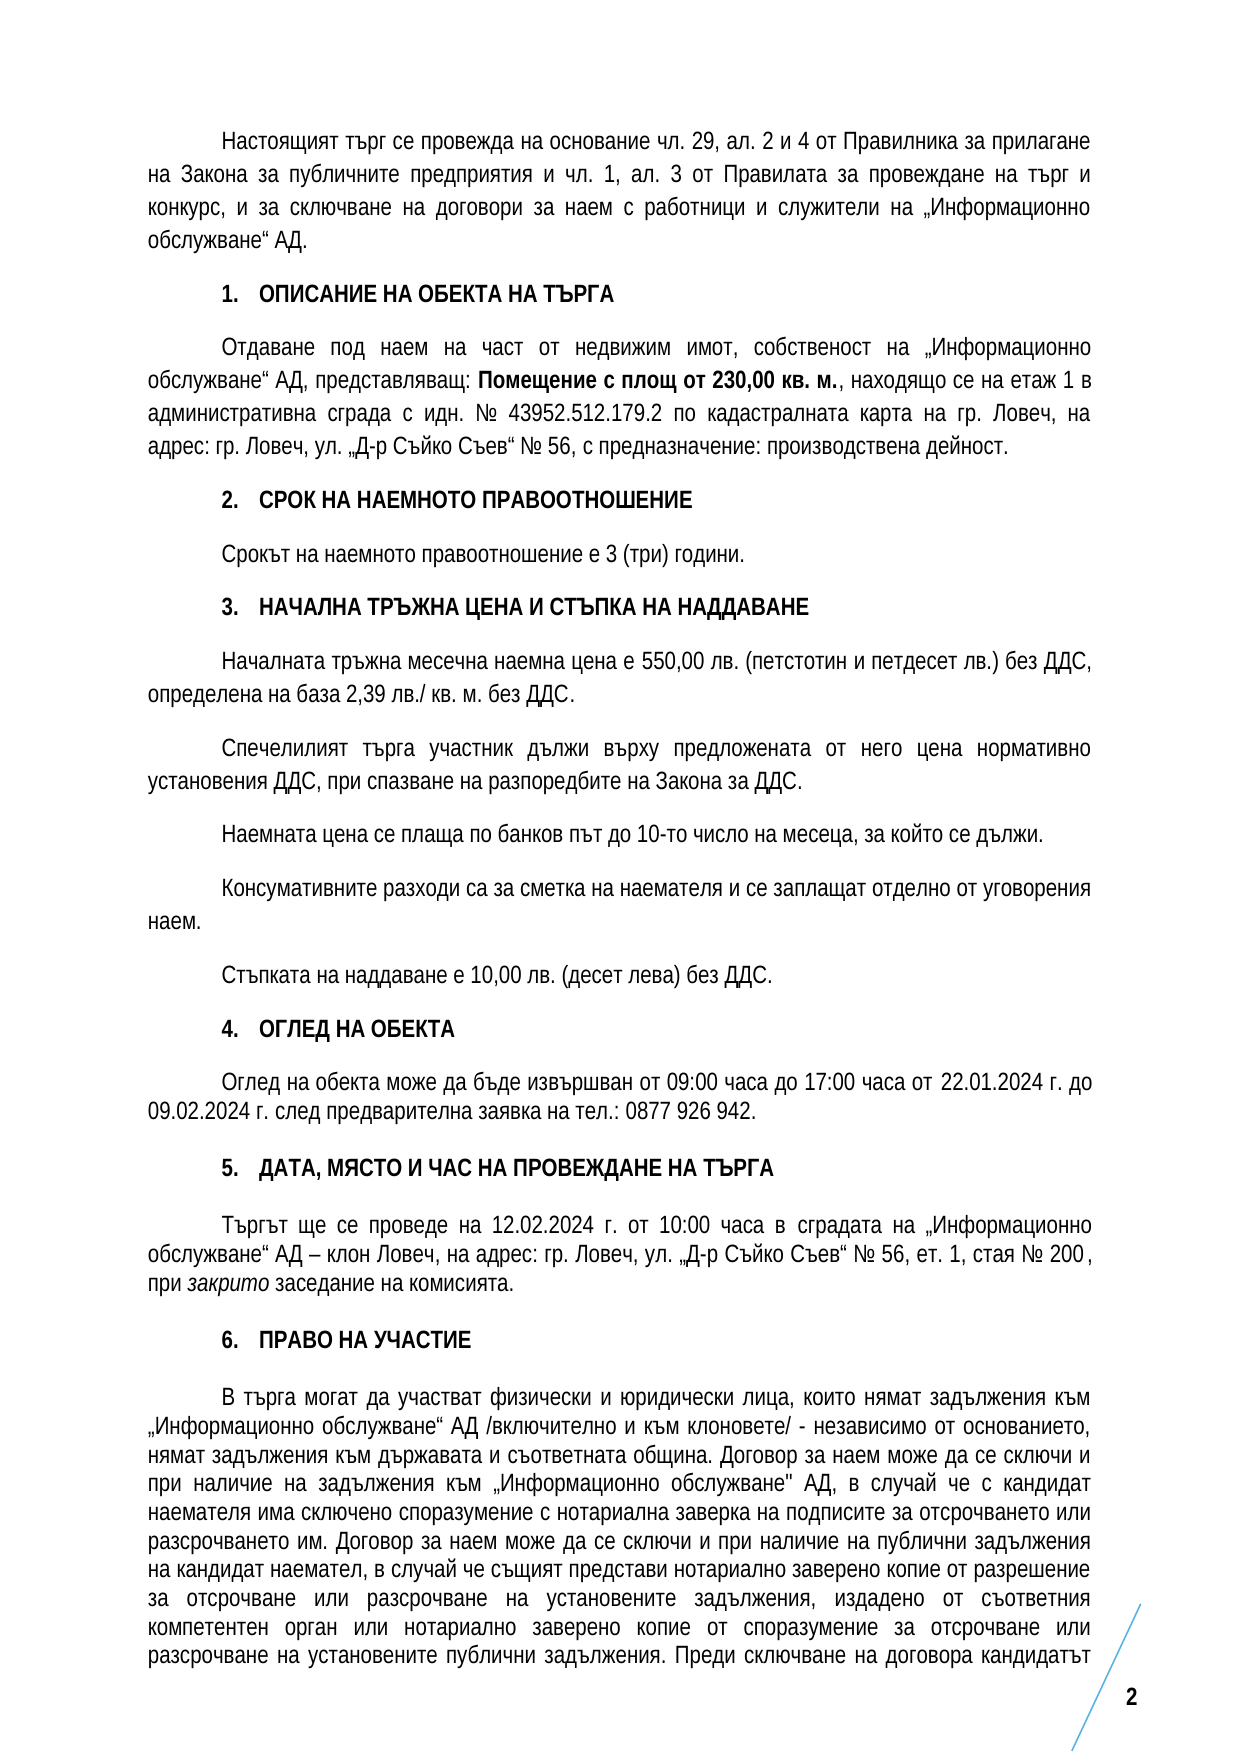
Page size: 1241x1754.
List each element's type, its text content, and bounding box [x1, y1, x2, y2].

list ОГЛЕД НА ОБЕКТА [221, 1013, 1092, 1042]
text Отдаване под наем на част от недвижим имот, собственост на „Информационно обслужване“ АД, представляващ: Помещение с площ от 230,00 кв. м., находящо се на етаж 1 в административна сграда с идн. № 43952.512.179.2 по кадастралната карта на гр. Ловеч, на адрес: гр. Ловеч, ул. „Д-р Съйко Съев“ № 56, с предназначение: производствена дейност. [148, 332, 1092, 460]
text Консумативните разходи са за сметка на наемателя и се заплащат отделно от уговорения наем. [148, 873, 1092, 935]
list НАЧАЛНА ТРЪЖНА ЦЕНА И СТЪПКА НА НАДДАВАНЕ [221, 592, 1092, 621]
list ОПИСАНИЕ НА ОБЕКТА НА ТЪРГА [221, 278, 1092, 307]
text Настоящият търг се провежда на основание чл. 29, ал. 2 и 4 от Правилника за прилагане на Закона за публичните предприятия и чл. 1, ал. 3 от Правилата за провеждане на търг и конкурс, и за сключване на договори за наем с работници и служители на „Информационно обслужване“ АД. [148, 126, 1092, 253]
text Оглед на обекта може да бъде извършван от 09:00 часа до 17:00 часа от 22.01.2024 г. до 09.02.2024 г. след предварителна заявка на тел.: 0877 926 942. [148, 1067, 1092, 1124]
list СРОК НА НАЕМНОТО ПРАВООТНОШЕНИЕ [221, 485, 1092, 513]
text Спечелилият търга участник дължи върху предложената от него цена нормативно установения ДДС, при спазване на разпоредбите на Закона за ДДС. [148, 733, 1092, 794]
text Стъпката на наддаване е 10,00 лв. (десет лева) без ДДС. [148, 960, 1092, 988]
list ПРАВО НА УЧАСТИЕ [221, 1325, 1092, 1354]
text Началната тръжна месечна наемна цена е 550,00 лв. (петстотин и петдесет лв.) без ДДС, определена на база 2,39 лв./ кв. м. без ДДС. [148, 646, 1092, 708]
text Търгът ще се проведе на 12.02.2024 г. от 10:00 часа в сградата на „Информационно обслужване“ АД – клон Ловеч, на адрес: гр. Ловеч, ул. „Д-р Съйко Съев“ № 56, ет. 1, стая № 200, при закрито заседание на комисията. [148, 1211, 1092, 1296]
text Наемната цена се плаща по банков път до 10-то число на месеца, за който се дължи. [148, 819, 1092, 848]
text Срокът на наемното правоотношение е 3 (три) години. [221, 538, 1092, 567]
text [148, 1382, 1092, 1669]
list ДАТА, МЯСТО И ЧАС НА ПРОВЕЖДАНЕ НА ТЪРГА [221, 1153, 1092, 1182]
